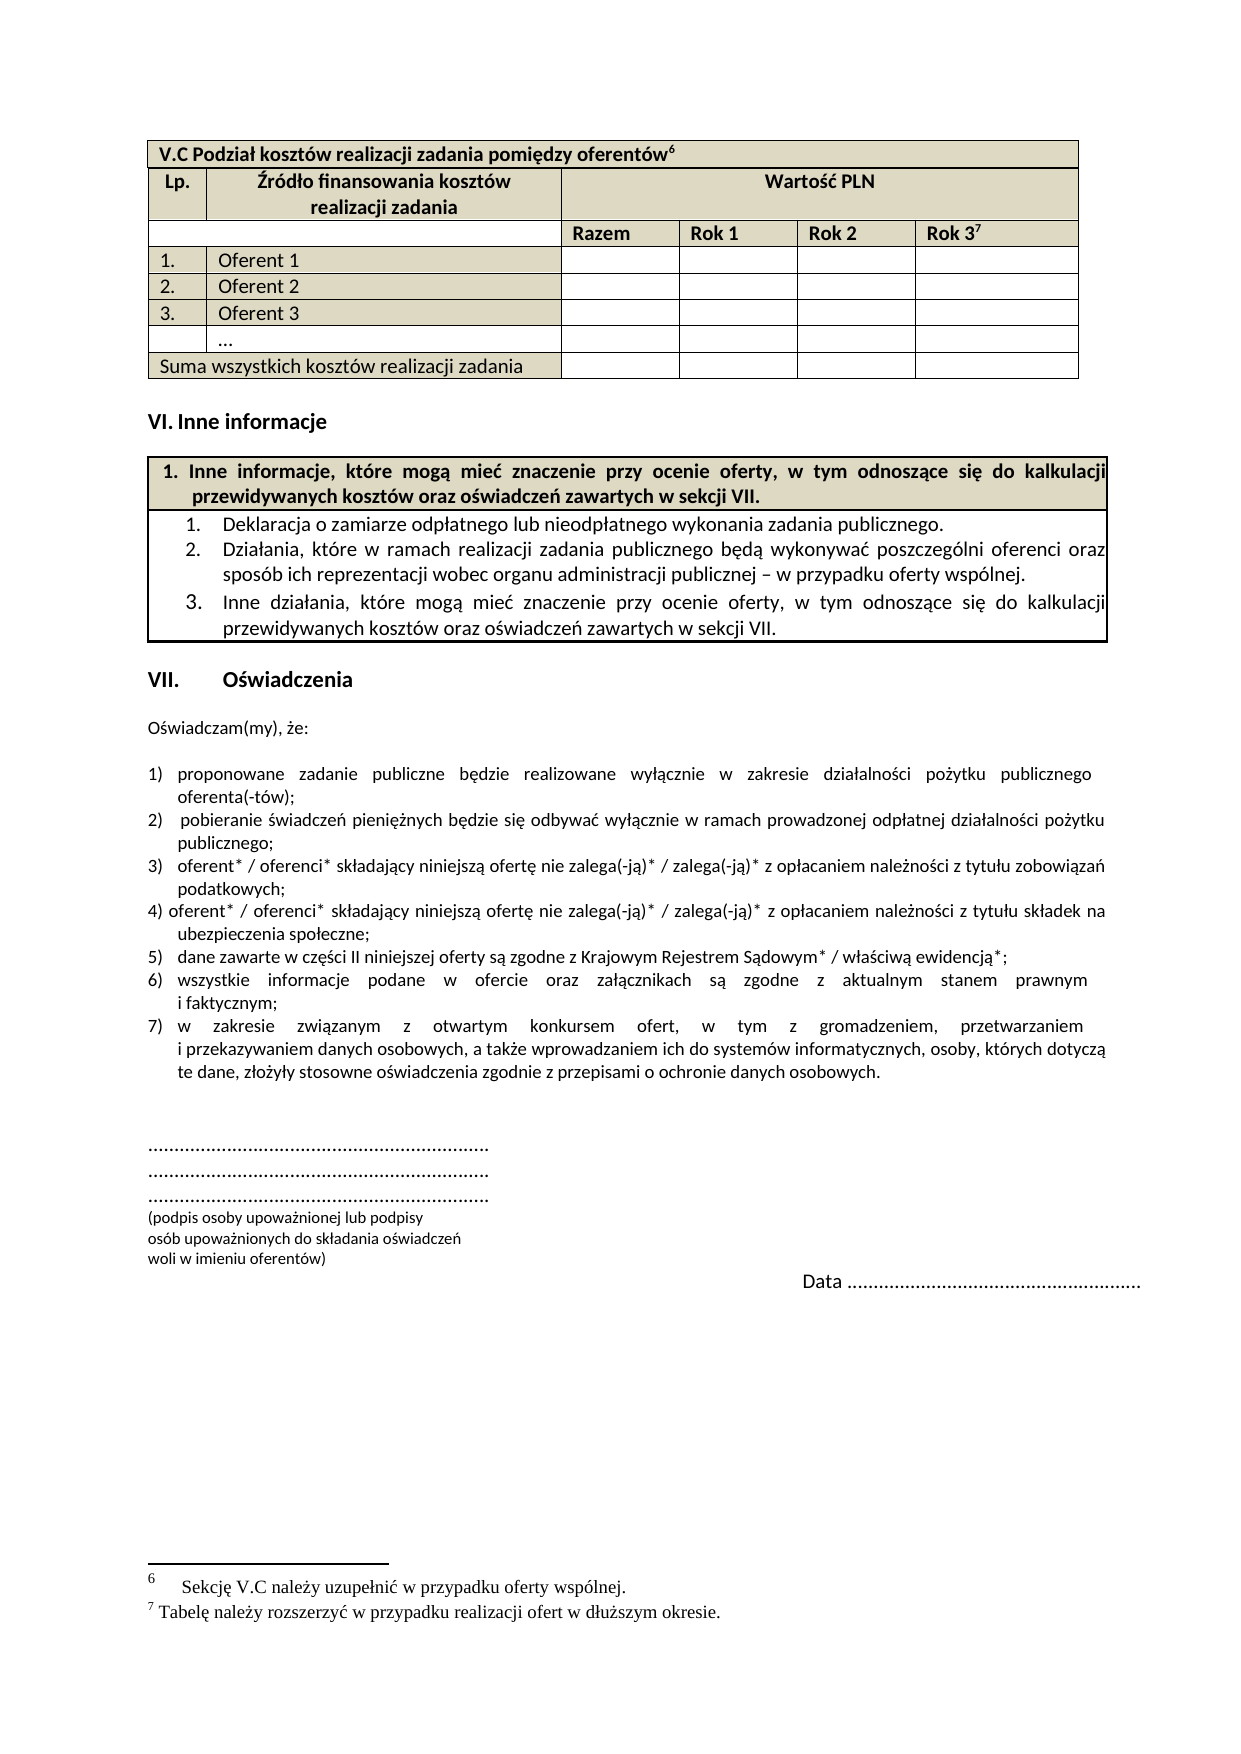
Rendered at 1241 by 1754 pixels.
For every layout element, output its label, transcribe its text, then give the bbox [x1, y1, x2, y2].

text VI. Inne informacje [148, 407, 1107, 435]
text 6) wszystkie informacje podane w ofercie oraz załącznikach są zgodne z aktualnym stanem prawnym i faktycznym; [148, 968, 1107, 1014]
text 3) oferent* / oferenci* składający niniejszą ofertę nie zalega(-ją)* / zalega(-ją)* z opłacaniem należności z tytułu zobowiązań podatkowych; [148, 854, 1107, 900]
table_cell [680, 274, 797, 299]
table_cell [680, 247, 797, 272]
table_cell Oferent 1 [207, 247, 561, 272]
table_header V.C Podział kosztów realizacji zadania pomiędzy oferentów [148, 141, 1078, 167]
text osób upoważnionych do składania oświadczeń [148, 1228, 1107, 1248]
table_cell [562, 300, 679, 325]
table_cell Rok 1 [680, 221, 797, 246]
table_cell [798, 353, 915, 378]
table_cell [798, 300, 915, 325]
table_cell [562, 274, 679, 299]
table_cell [680, 300, 797, 325]
table_cell Suma wszystkich kosztów realizacji zadania [149, 353, 561, 378]
text ................................................................. [148, 1157, 1107, 1182]
table_cell [149, 221, 561, 246]
table_header Lp. [149, 169, 206, 219]
table_cell [916, 326, 1078, 352]
table_header Źródło finansowania kosztów realizacji zadania [207, 169, 561, 219]
table_cell [798, 247, 915, 272]
table_cell [562, 326, 679, 352]
table_cell Oferent 2 [207, 274, 561, 299]
table_cell Oferent 3 [207, 300, 561, 325]
text VII. Oświadczenia [148, 665, 1107, 693]
text woli w imieniu oferentów) [148, 1248, 1107, 1268]
table_header 1. Inne informacje, które mogą mieć znaczenie przy ocenie oferty, w tym odnoszące się do kalkulacji przewidywanych kosztów oraz oświadczeń zawartych w sekcji VII. [149, 458, 1106, 509]
table_cell [916, 353, 1078, 378]
text ................................................................. [148, 1182, 1107, 1208]
table_cell 1. [149, 247, 206, 272]
text ................................................................. [148, 1131, 1107, 1157]
table_cell [680, 353, 797, 378]
table_cell [798, 326, 915, 352]
table_cell 3. [149, 300, 206, 325]
table_cell Rok 3 [916, 221, 1078, 246]
table_cell [798, 274, 915, 299]
text Oświadczam(my), że: [148, 716, 1107, 739]
table_header Wartość PLN [562, 169, 1078, 219]
table_cell [916, 300, 1078, 325]
table_cell [680, 326, 797, 352]
table_cell [562, 247, 679, 272]
table_cell Rok 2 [798, 221, 915, 246]
text 7) w zakresie związanym z otwartym konkursem ofert, w tym z gromadzeniem, przetwarzaniem i przekazywaniem danych osobowych, a także wprowadzaniem ich do systemów informatycznych, osoby, których dotyczą te dane, złożyły stosowne oświadczenia zgodnie z przepisami o ochronie danych osobowych. [148, 1014, 1107, 1083]
table_cell Deklaracja o zamiarze odpłatnego lub nieodpłatnego wykonania zadania publicznego. Działania, które w ramach realizacji zadania publicznego będą wykonywać poszczególni oferenci oraz sposób ich reprezentacji wobec organu administracji publicznej – w przypadku oferty wspólnej. Inne działania, które mogą mieć znaczenie przy ocenie oferty, w tym odnoszące się do kalkulacji przewidywanych kosztów oraz oświadczeń zawartych w sekcji VII. [149, 511, 1106, 640]
text 4) oferent* / oferenci* składający niniejszą ofertę nie zalega(-ją)* / zalega(-ją)* z opłacaniem należności z tytułu składek na ubezpieczenia społeczne; [148, 900, 1107, 946]
text 5) dane zawarte w części II niniejszej oferty są zgodne z Krajowym Rejestrem Sądowym* / właściwą ewidencją*; [148, 946, 1107, 968]
text 2) pobieranie świadczeń pieniężnych będzie się odbywać wyłącznie w ramach prowadzonej odpłatnej działalności pożytku publicznego; [148, 808, 1107, 854]
table_cell [149, 326, 206, 352]
text (podpis osoby upoważnionej lub podpisy [148, 1208, 1107, 1228]
table_cell 2. [149, 274, 206, 299]
text Data ........................................................ [148, 1268, 1107, 1294]
table_cell [916, 247, 1078, 272]
table_cell [916, 274, 1078, 299]
table_cell [562, 353, 679, 378]
table_cell Razem [562, 221, 679, 246]
text 1) proponowane zadanie publiczne będzie realizowane wyłącznie w zakresie działalności pożytku publicznego oferenta(-tów); [148, 762, 1107, 808]
table_cell … [207, 326, 561, 352]
